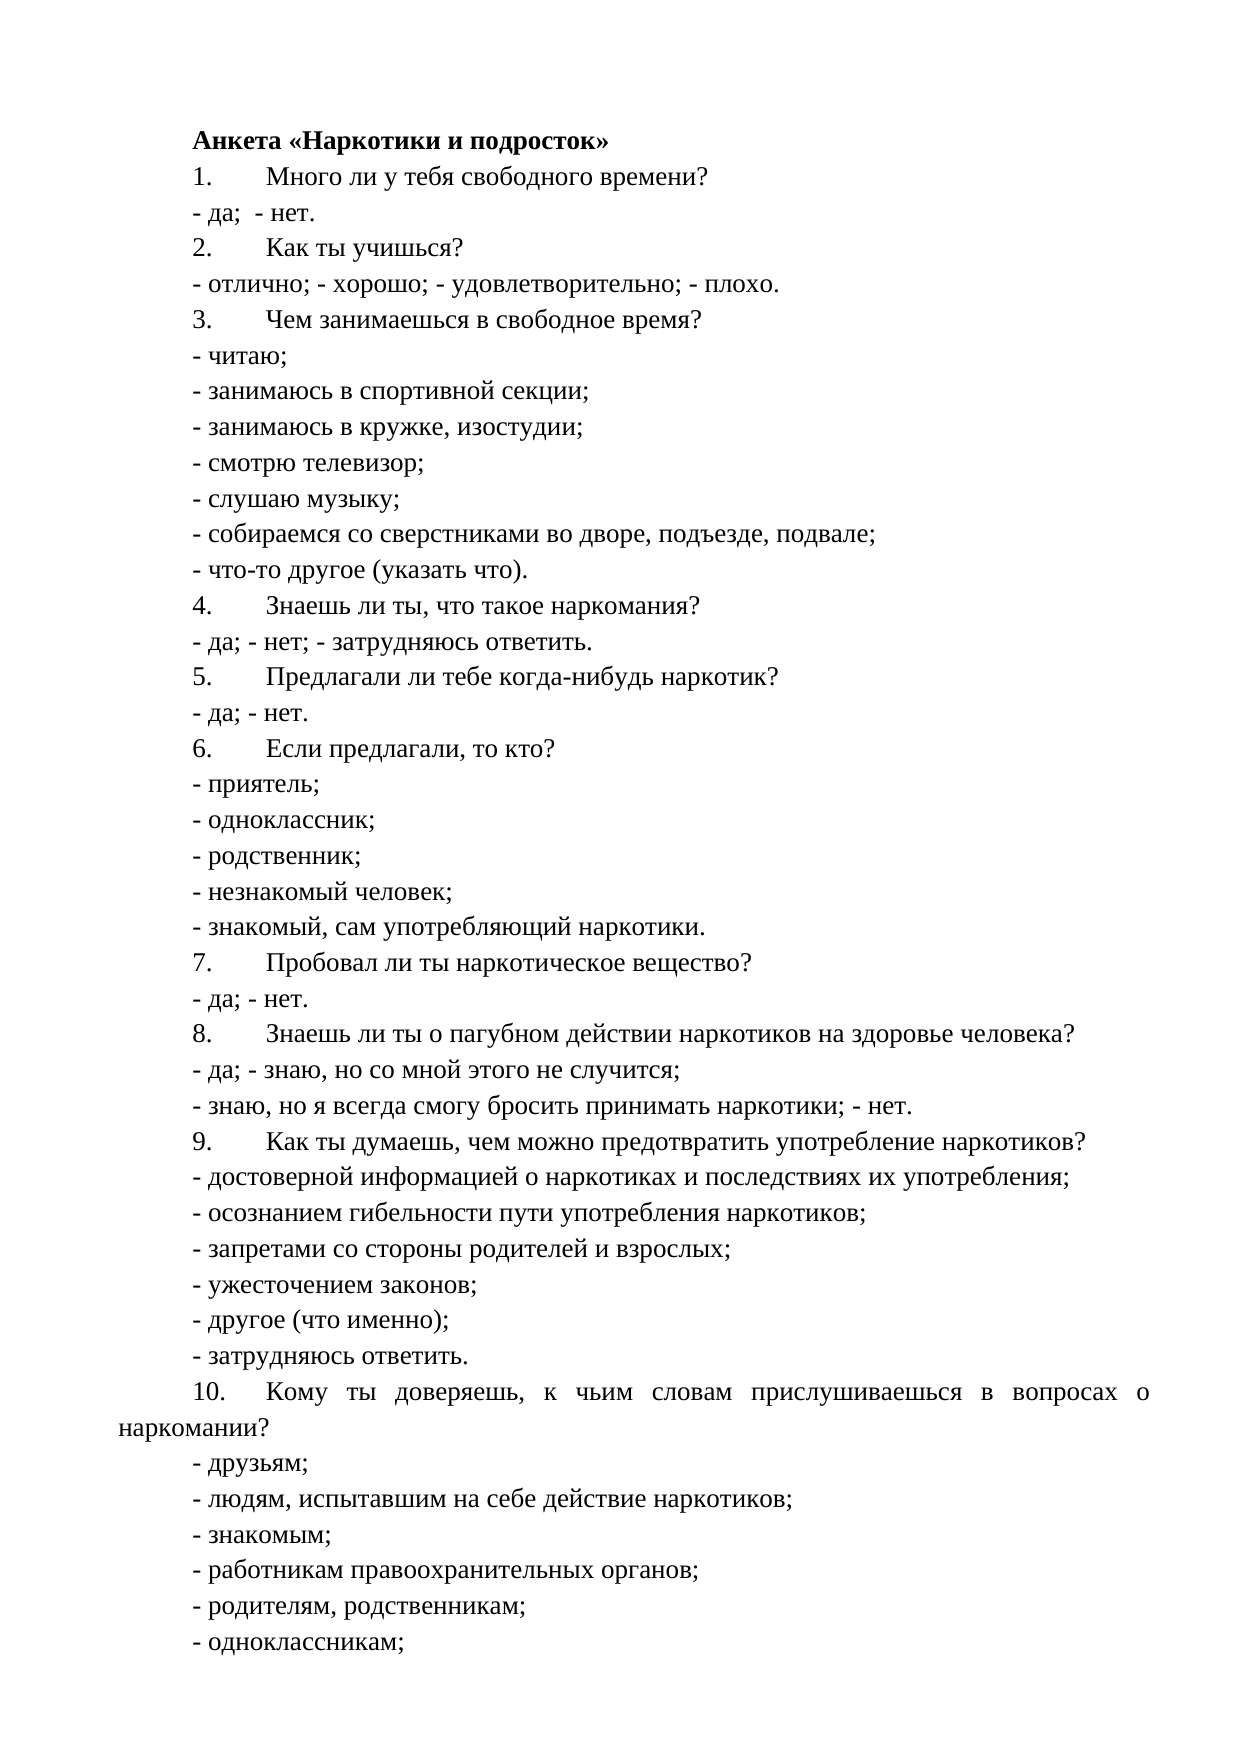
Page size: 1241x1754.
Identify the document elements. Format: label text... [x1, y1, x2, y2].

text - достоверной информацией о наркотиках и последствиях их употребления; [118, 1161, 1152, 1192]
text - родственник; [118, 839, 1152, 870]
text - читаю; [118, 339, 1152, 370]
text 2. Как ты учишься? [118, 232, 1152, 263]
text - да; - знаю, но со мной этого не случится; [118, 1053, 1152, 1084]
text 7. Пробовал ли ты наркотическое вещество? [118, 946, 1152, 977]
text 5. Предлагали ли тебе когда-нибудь наркотик? [118, 660, 1152, 691]
text - занимаюсь в спортивной секции; [118, 374, 1152, 406]
text - работникам правоохранительных органов; [118, 1553, 1152, 1585]
text - собираемся со сверстниками во дворе, подъезде, подвале; [118, 517, 1152, 548]
text - осознанием гибельности пути употребления наркотиков; [118, 1196, 1152, 1227]
text 10. Кому ты доверяешь, к чьим словам прислушиваешься в вопросах о наркомании? [118, 1375, 1152, 1442]
text 9. Как ты думаешь, чем можно предотвратить употребление наркотиков? [118, 1125, 1152, 1156]
text 8. Знаешь ли ты о пагубном действии наркотиков на здоровье человека? [118, 1018, 1152, 1049]
text - запретами со стороны родителей и взрослых; [118, 1232, 1152, 1263]
text - затрудняюсь ответить. [118, 1339, 1152, 1370]
text Анкета «Наркотики и подросток» [118, 124, 1152, 156]
text 3. Чем занимаешься в свободное время? [118, 303, 1152, 334]
text - занимаюсь в кружке, изостудии; [118, 410, 1152, 441]
text - другое (что именно); [118, 1303, 1152, 1334]
text - да; - нет; - затрудняюсь ответить. [118, 624, 1152, 656]
text - слушаю музыку; [118, 482, 1152, 513]
text - знаю, но я всегда смогу бросить принимать наркотики; - нет. [118, 1089, 1152, 1120]
text - друзьям; [118, 1446, 1152, 1477]
text - одноклассник; [118, 803, 1152, 834]
text - знакомым; [118, 1518, 1152, 1549]
text - знакомый, сам употребляющий наркотики. [118, 910, 1152, 942]
text - да; - нет. [118, 696, 1152, 727]
text 6. Если предлагали, то кто? [118, 732, 1152, 763]
text - смотрю телевизор; [118, 446, 1152, 477]
text - да; - нет. [118, 196, 1152, 227]
text - родителям, родственникам; [118, 1589, 1152, 1620]
text - да; - нет. [118, 982, 1152, 1013]
text - одноклассникам; [118, 1625, 1152, 1656]
text 4. Знаешь ли ты, что такое наркомания? [118, 589, 1152, 620]
text - отлично; - хорошо; - удовлетворительно; - плохо. [118, 267, 1152, 298]
text 1. Много ли у тебя свободного времени? [118, 160, 1152, 191]
text - ужесточением законов; [118, 1268, 1152, 1299]
text - приятель; [118, 767, 1152, 799]
text - что-то другое (указать что). [118, 553, 1152, 584]
text - незнакомый человек; [118, 875, 1152, 906]
text - людям, испытавшим на себе действие наркотиков; [118, 1482, 1152, 1513]
